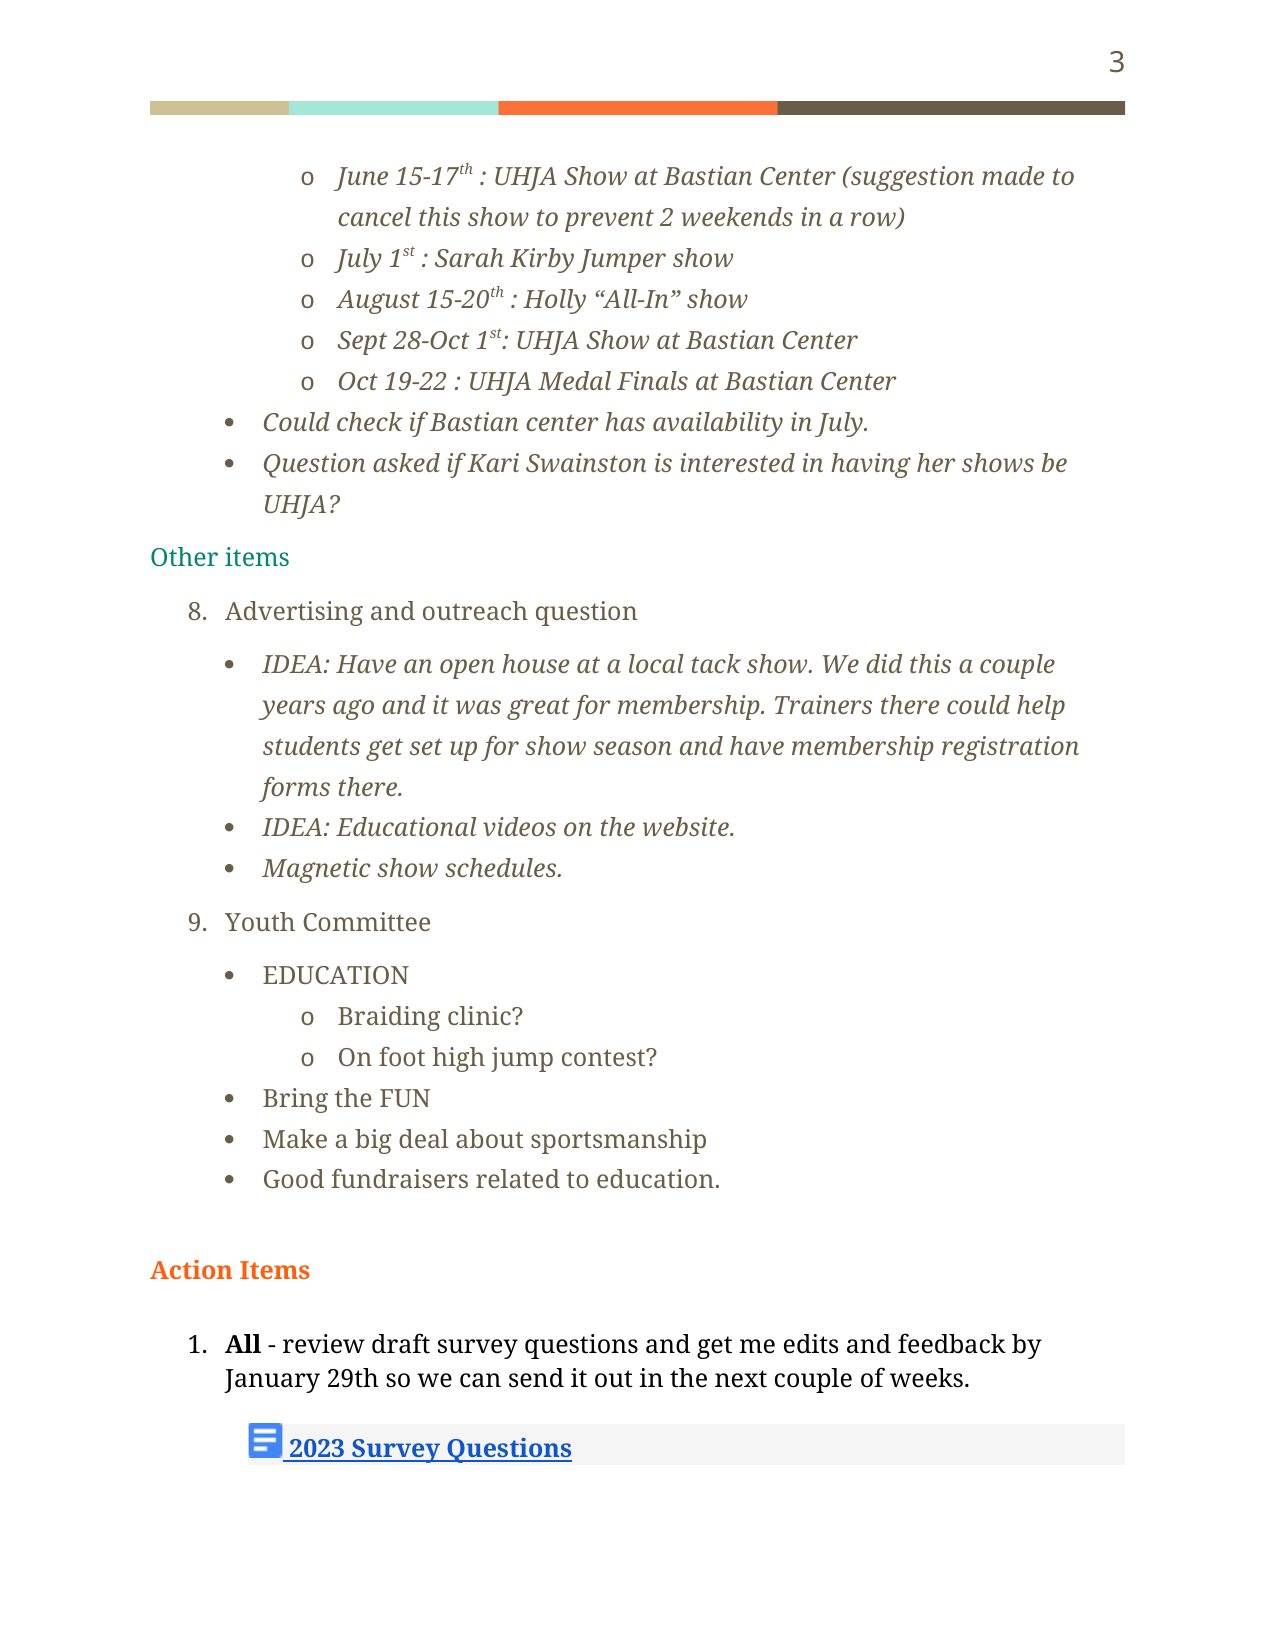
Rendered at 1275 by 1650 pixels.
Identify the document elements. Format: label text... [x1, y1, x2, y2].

list IDEA: Educational videos on the website. [225, 810, 1125, 844]
subtitle Other items [150, 540, 1125, 574]
list Sept 28-Oct 1st: UHJA Show at Bastian Center [300, 323, 1125, 357]
list Bring the FUN [225, 1081, 1125, 1114]
list June 15-17th : UHJA Show at Bastian Center (suggestion made to cancel this show to prevent 2 weekends in a row) [300, 159, 1125, 234]
list August 15-20th : Holly “All-In” show [300, 282, 1125, 316]
text 2023 Survey Questions [248, 1424, 1125, 1465]
subtitle Action Items [150, 1253, 1125, 1287]
list Question asked if Kari Swainston is interested in having her shows be UHJA? [225, 446, 1125, 521]
picture [150, 101, 1125, 115]
picture [248, 1423, 283, 1458]
list Good fundraisers related to education. [225, 1162, 1125, 1196]
list July 1st : Sarah Kirby Jumper show [300, 241, 1125, 275]
list Oct 19-22 : UHJA Medal Finals at Bastian Center [300, 364, 1125, 398]
list On foot high jump contest? [300, 1039, 1125, 1074]
list Braiding clinic? [300, 998, 1125, 1033]
list Could check if Bastian center has availability in July. [225, 405, 1125, 439]
list All - review draft survey questions and get me edits and feedback by January 29th so we can send it out in the next couple of weeks. [187, 1326, 1125, 1394]
list Youth Committee [187, 904, 1125, 938]
list Advertising and outreach question [187, 593, 1125, 627]
list EDUCATION [225, 958, 1125, 992]
list Make a big deal about sportsmanship [225, 1121, 1125, 1155]
list IDEA: Have an open house at a local tack show. We did this a couple years ago and it was great for membership. Trainers there could help students get set up for show season and have membership registration forms there. [225, 647, 1125, 803]
list Magnetic show schedules. [225, 851, 1125, 885]
